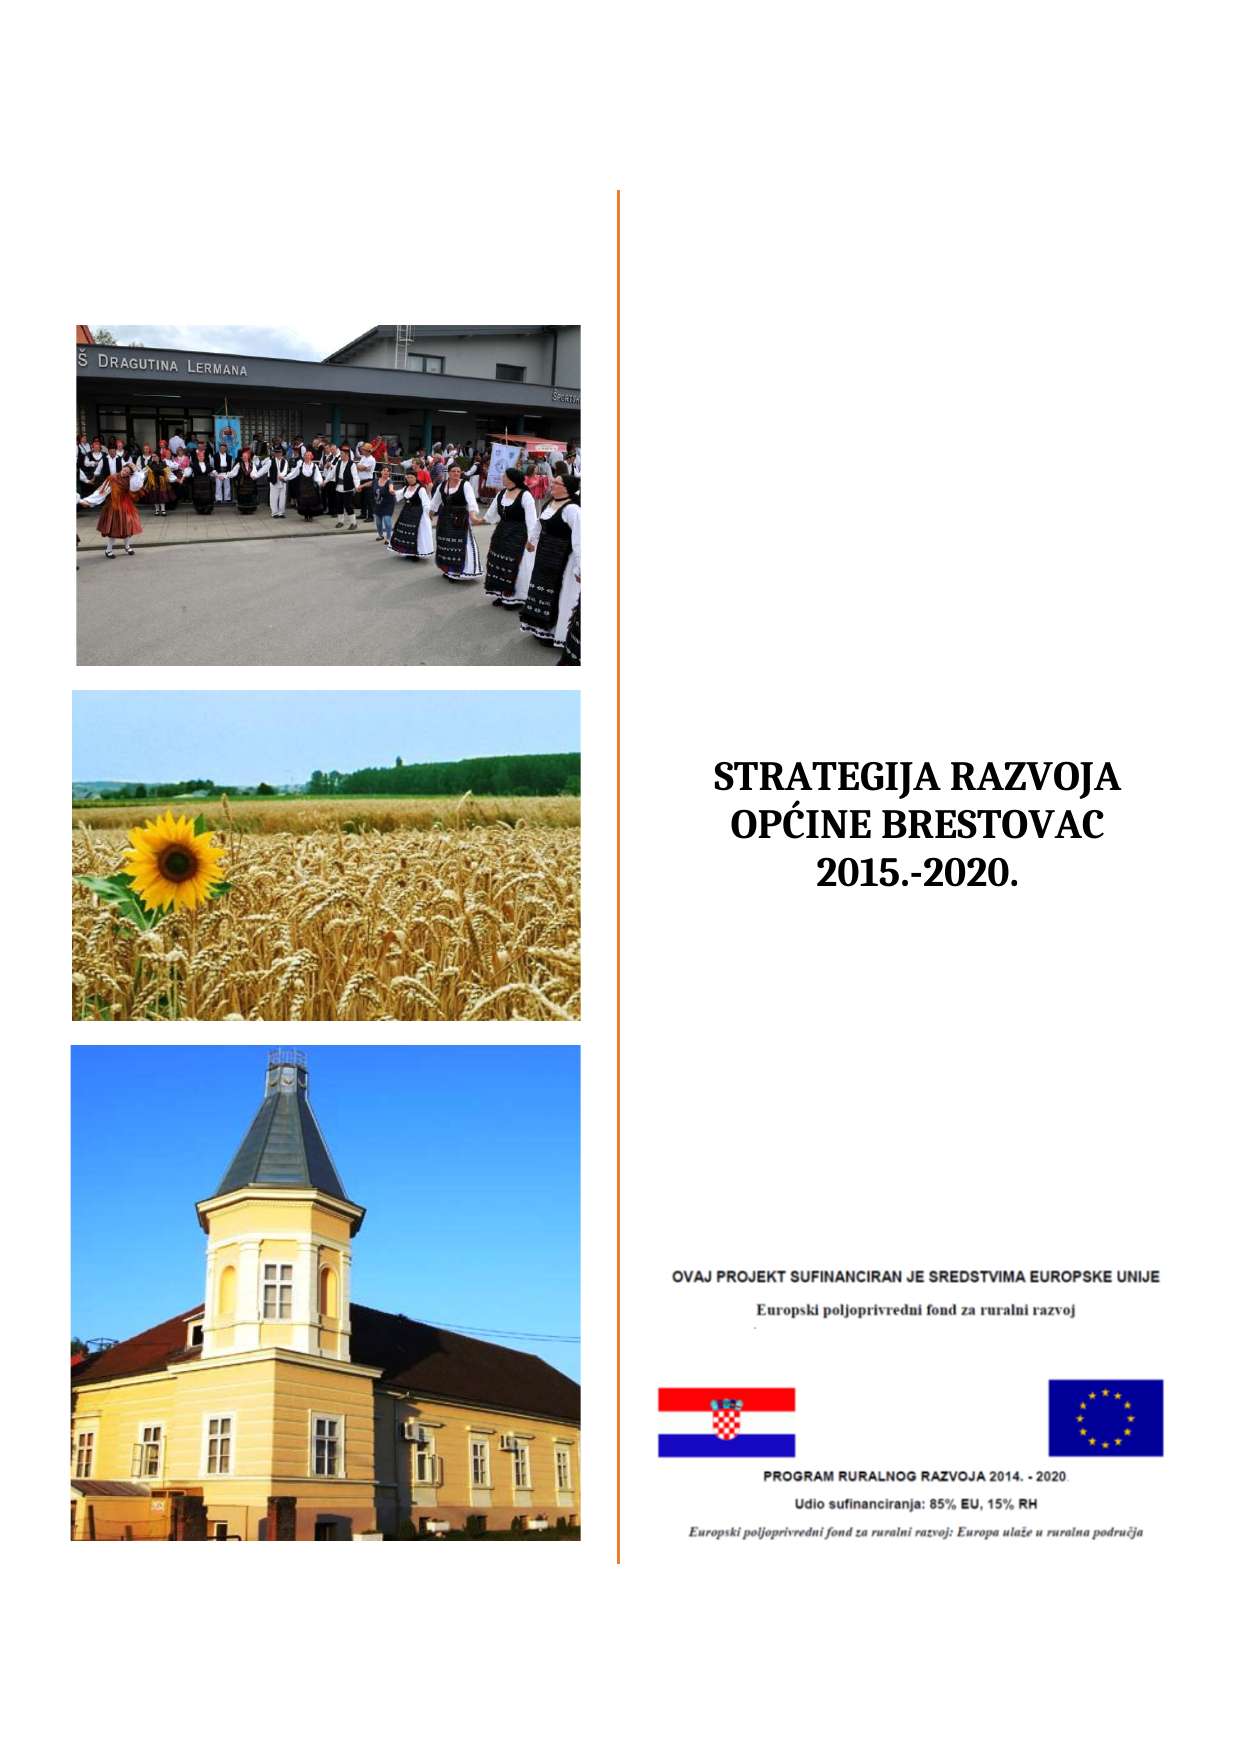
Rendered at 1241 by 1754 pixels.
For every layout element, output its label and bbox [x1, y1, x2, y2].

picture [72, 690, 581, 1021]
picture [655, 1261, 1170, 1548]
picture [70, 1045, 581, 1541]
picture [76, 325, 581, 666]
